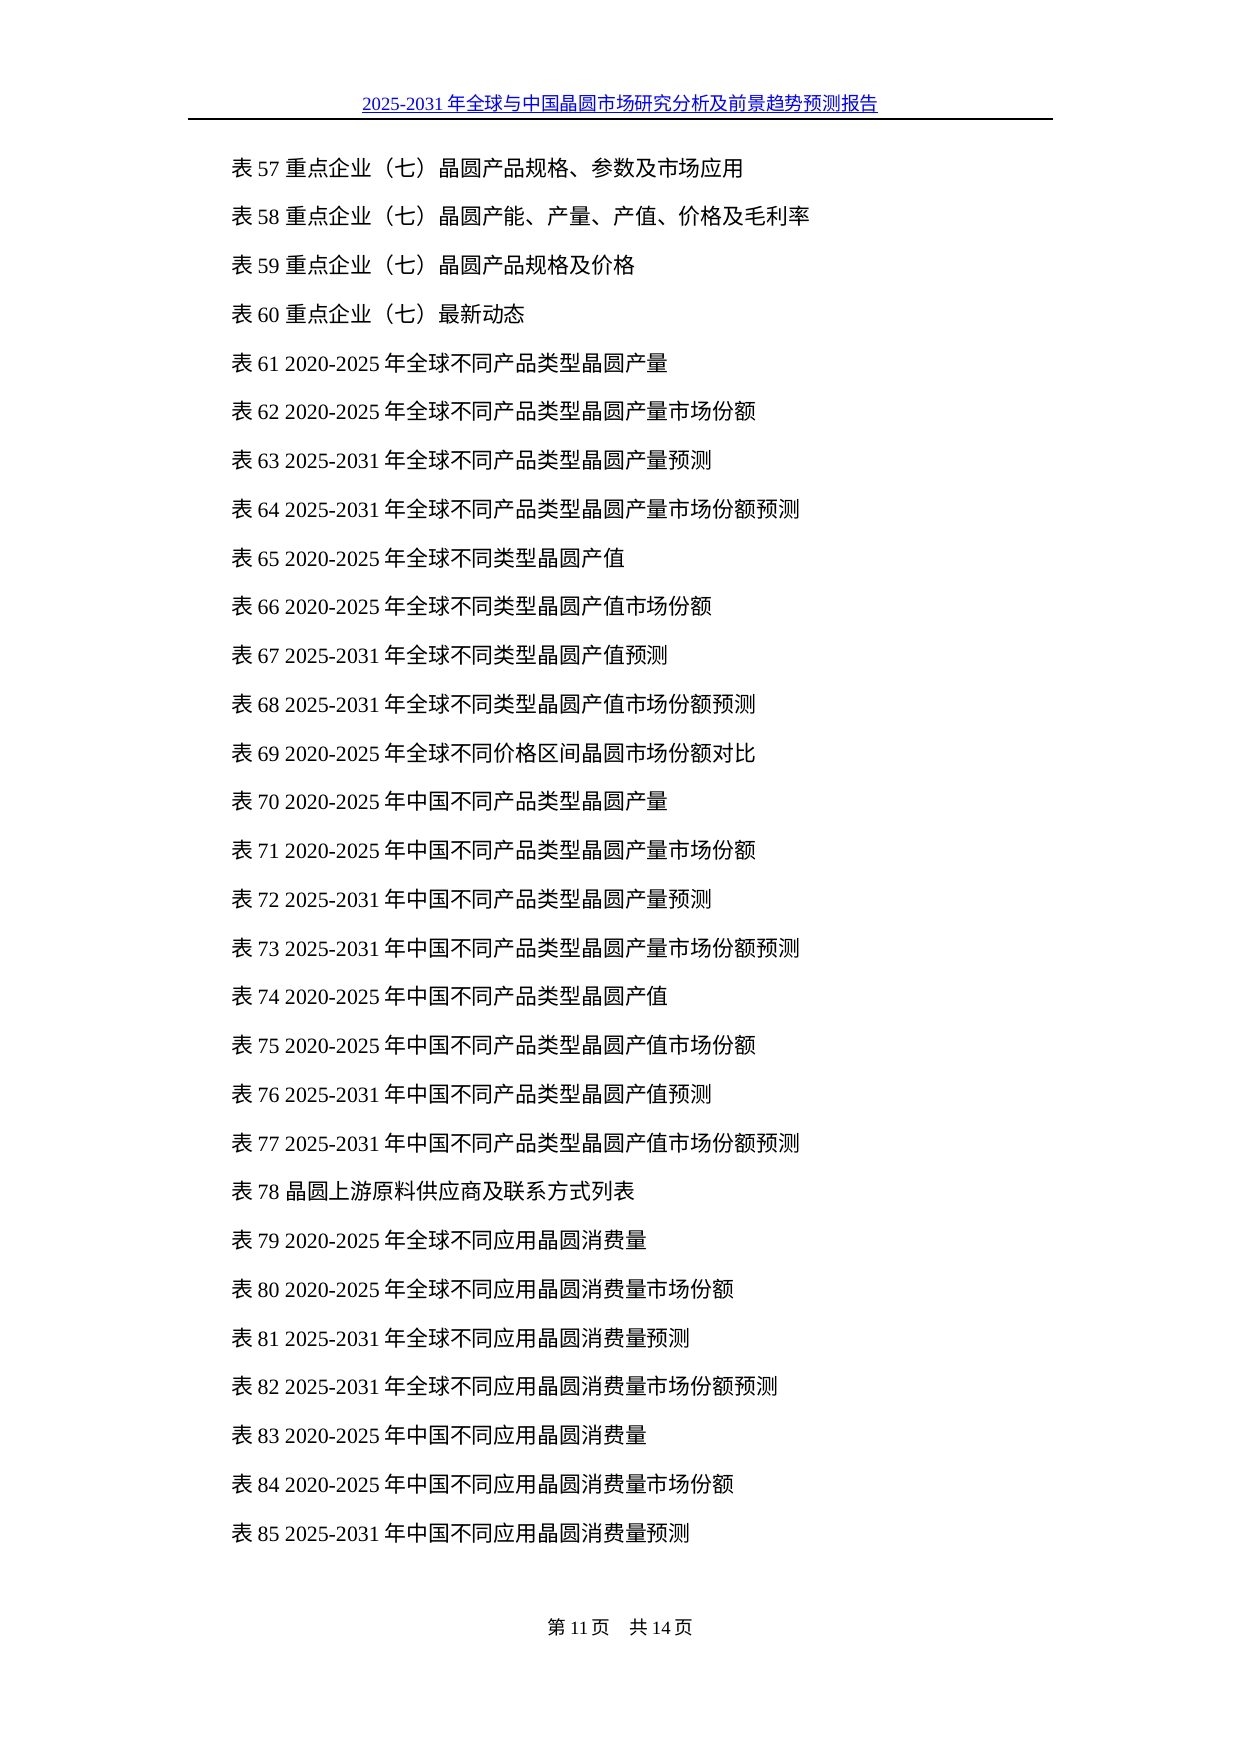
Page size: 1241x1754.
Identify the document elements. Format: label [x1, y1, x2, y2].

text [187, 150, 1053, 1548]
